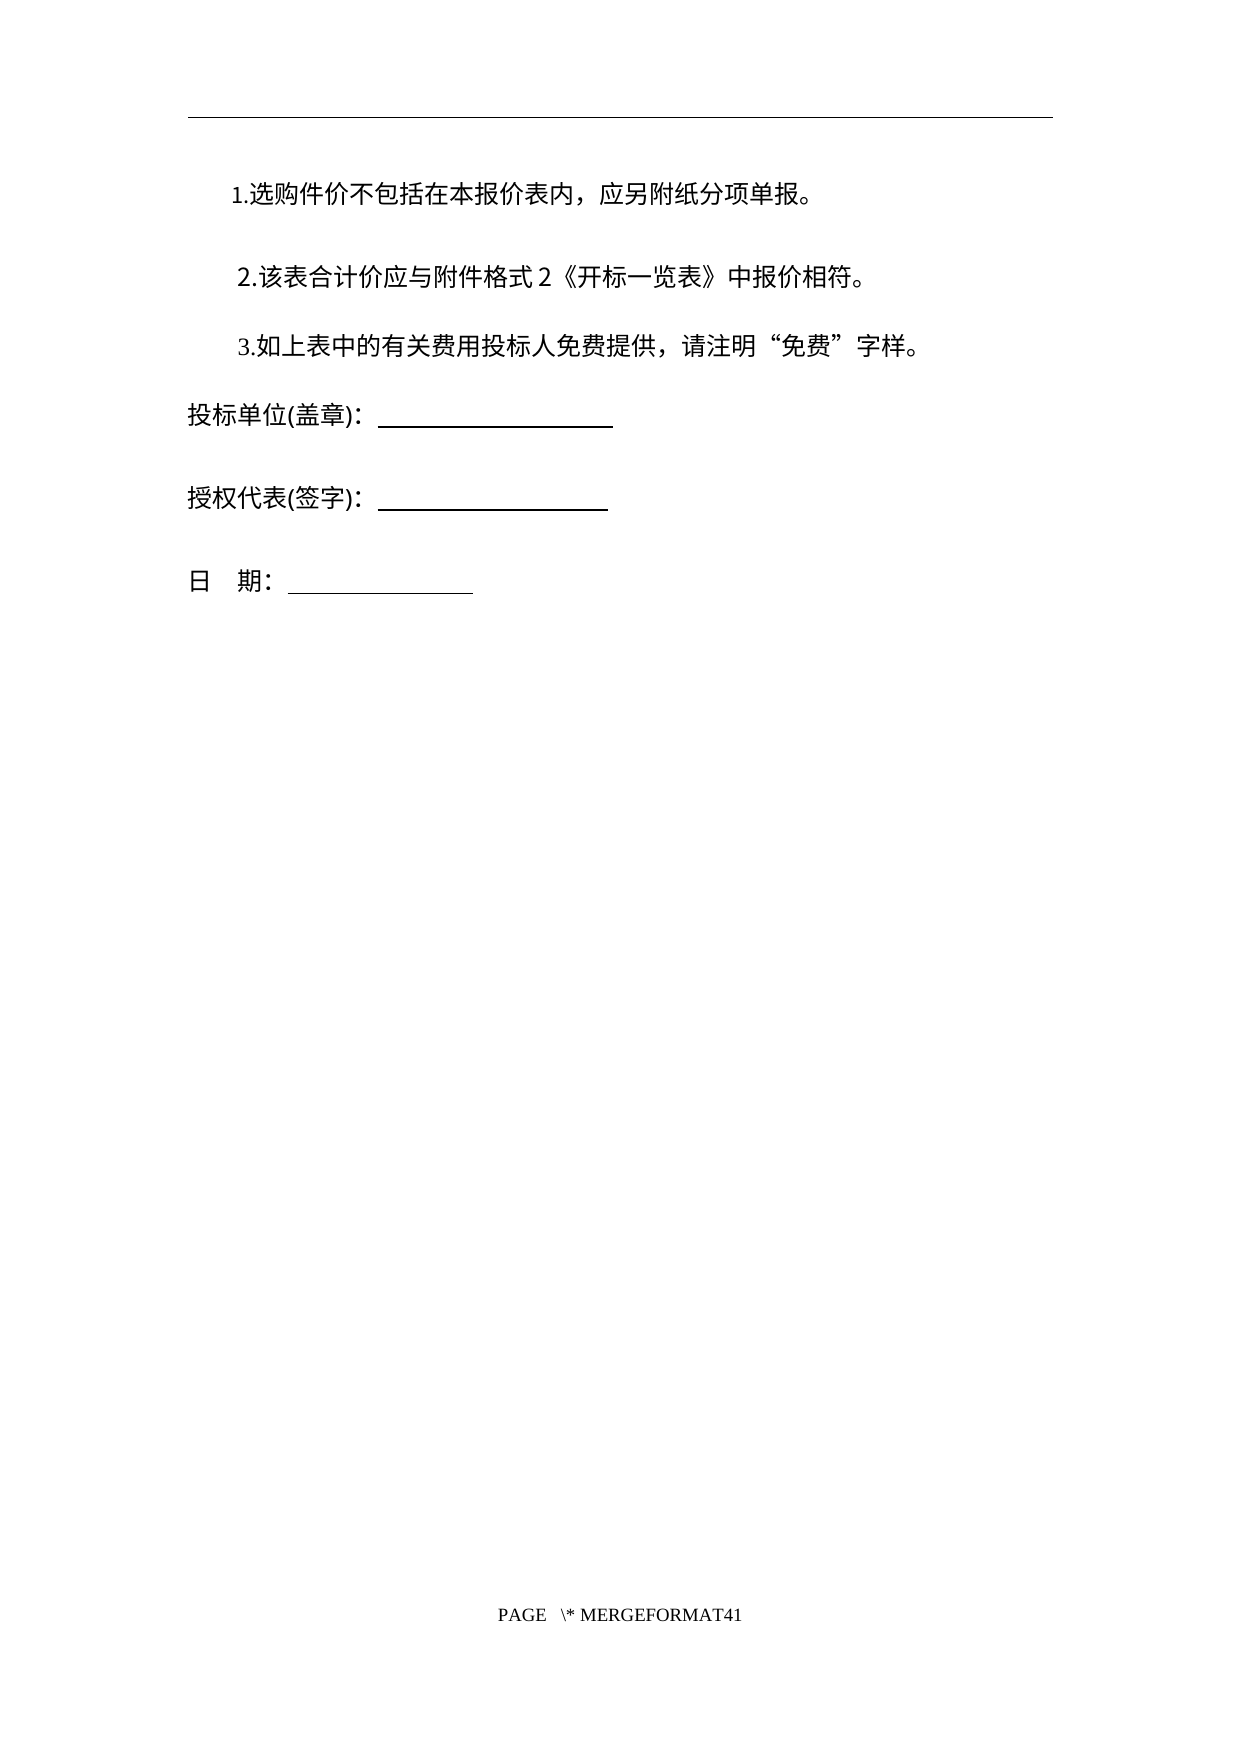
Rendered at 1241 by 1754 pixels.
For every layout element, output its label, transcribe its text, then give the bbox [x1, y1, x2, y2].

text 投标单位(盖章)： [187, 381, 1053, 446]
text 3.如上表中的有关费用投标人免费提供，请注明“免费”字样。 [187, 327, 1053, 363]
text 1.选购件价不包括在本报价表内，应另附纸分项单报。 [187, 160, 1053, 225]
text 2.该表合计价应与附件格式2《开标一览表》中报价相符。 [187, 243, 1053, 308]
text 日 期： [187, 547, 1053, 612]
text 授权代表(签字)： [187, 464, 1053, 529]
